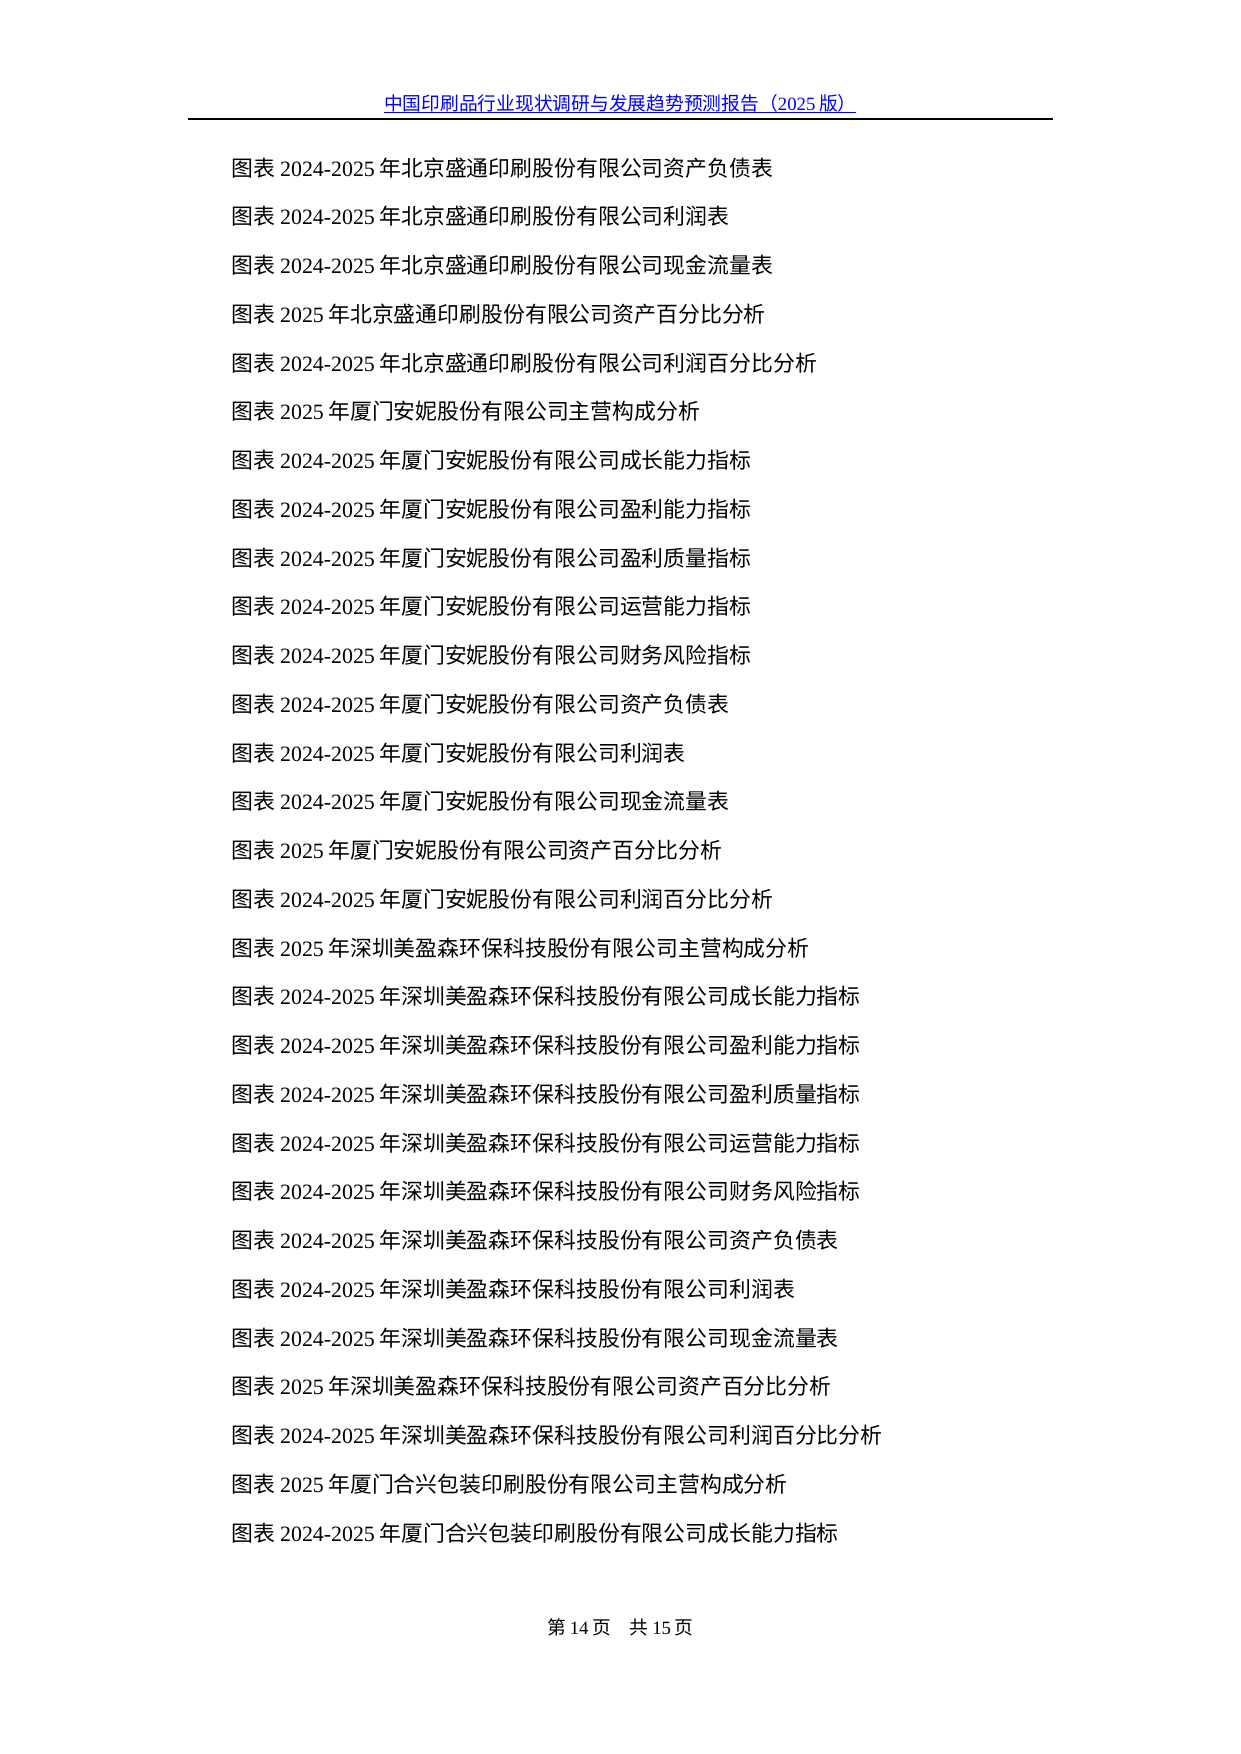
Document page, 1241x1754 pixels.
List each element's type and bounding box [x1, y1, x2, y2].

text [187, 150, 1053, 1548]
